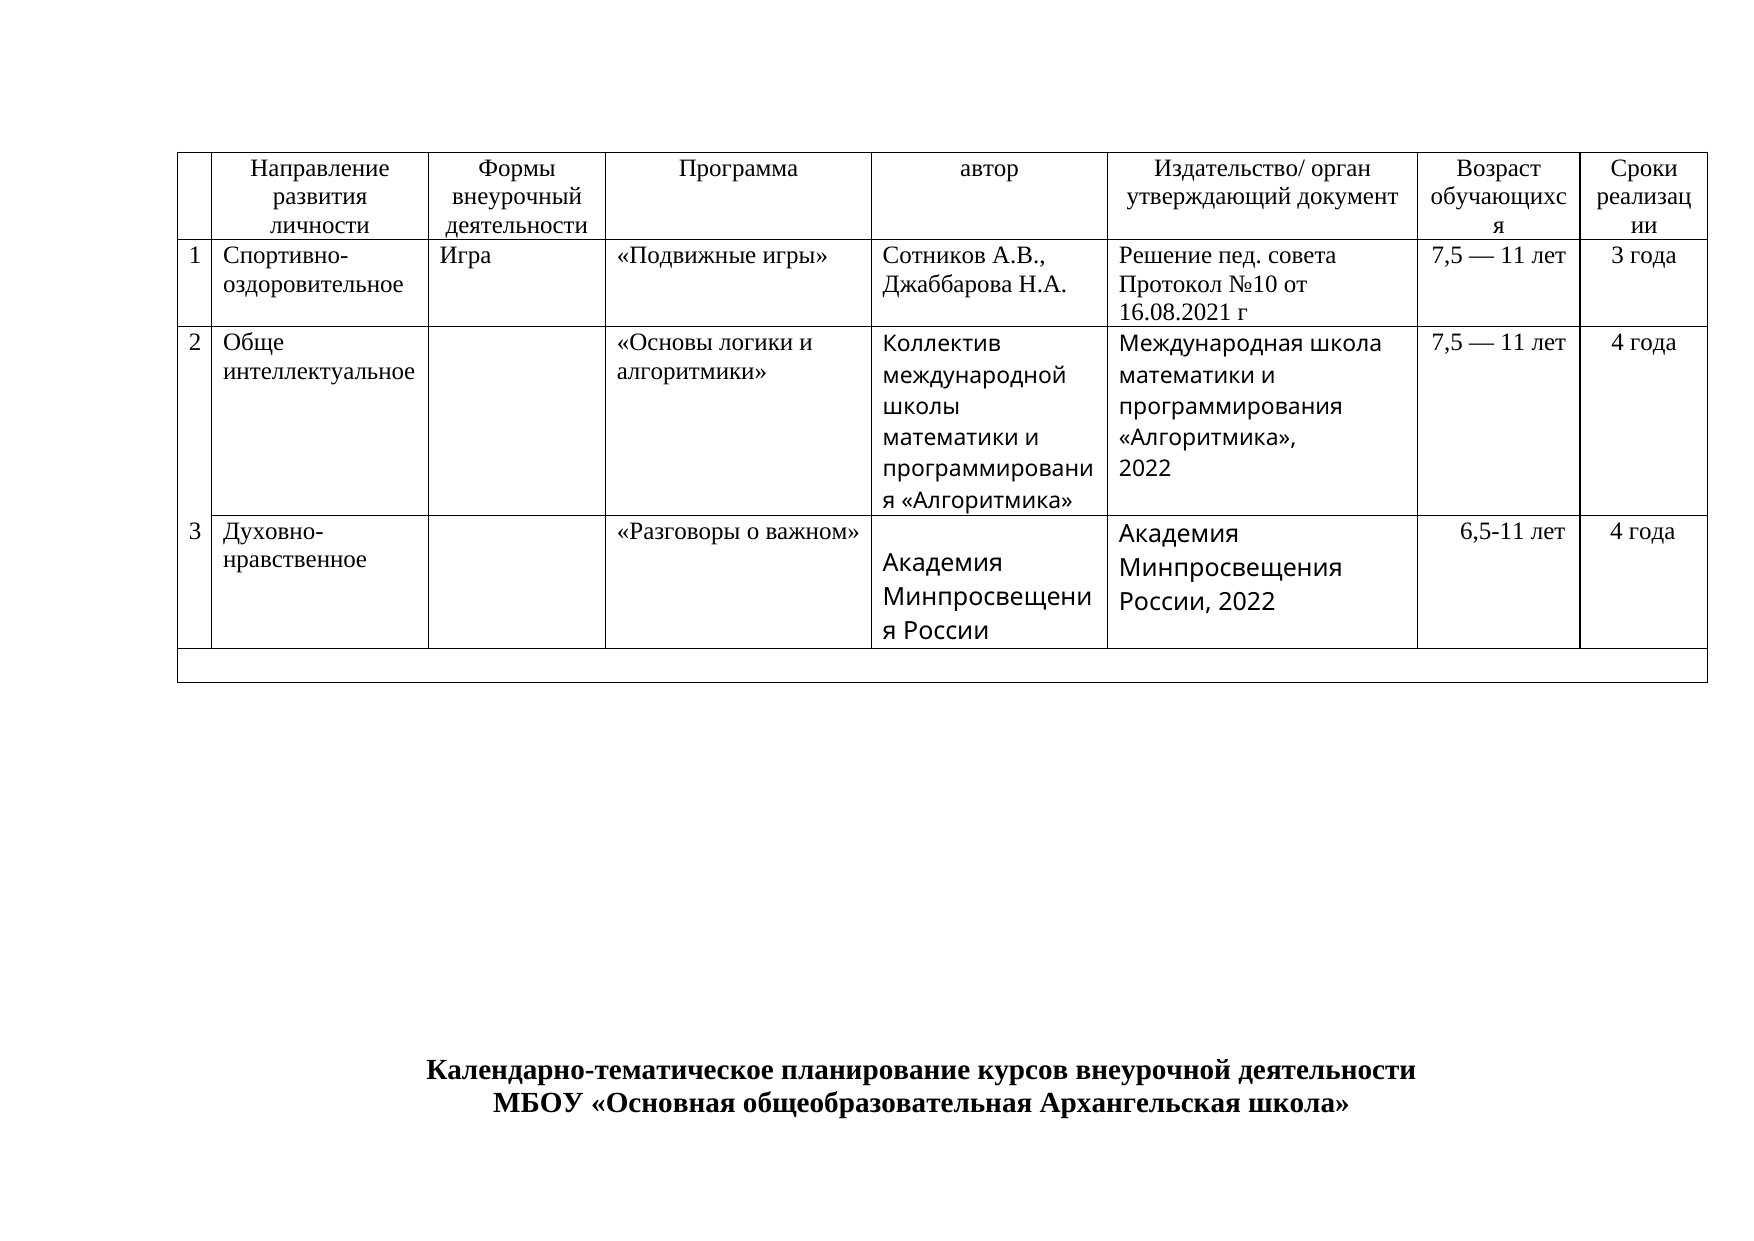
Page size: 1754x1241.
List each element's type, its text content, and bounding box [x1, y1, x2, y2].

table_header Издательство/ орган утверждающий документ [1108, 153, 1417, 239]
table_cell 7,5 — 11 лет [1418, 240, 1579, 326]
table_cell «Подвижные игры» [606, 240, 871, 326]
table_cell [428, 649, 1707, 682]
text Календарно-тематическое планирование курсов внеурочной деятельности [177, 1052, 1665, 1086]
table_cell 2 [178, 327, 211, 515]
table_cell 4 года [1581, 327, 1707, 515]
table_cell Обще интеллектуальное [212, 327, 428, 515]
table_cell [178, 649, 428, 682]
table_cell 3 года [1581, 240, 1707, 326]
table_cell Сотников А.В., Джаббарова Н.А. [872, 240, 1107, 326]
table_cell Академия Минпросвещения России [872, 516, 1107, 647]
table_cell 6,5-11 лет [1418, 516, 1579, 647]
table_header [178, 153, 211, 239]
table_cell Академия Минпросвещения России, 2022 [1108, 516, 1417, 647]
table_cell «Основы логики и алгоритмики» [606, 327, 871, 515]
table_header автор [872, 153, 1107, 239]
table_header Формы внеурочный деятельности [429, 153, 605, 239]
table_cell Духовно-нравственное [212, 516, 428, 647]
table_header Программа [606, 153, 871, 239]
table_cell [429, 327, 605, 515]
table_cell 1 [178, 240, 211, 326]
table_header Возраст обучающихся [1418, 153, 1579, 239]
table_cell Игра [429, 240, 605, 326]
table_header Сроки реализации [1581, 153, 1707, 239]
table_cell [429, 516, 605, 647]
table_cell Коллектив международной школы математики и программирования «Алгоритмика» [872, 327, 1107, 515]
table_cell Решение пед. совета Протокол №10 от 16.08.2021 г [1108, 240, 1417, 326]
table_cell 3 [178, 515, 211, 647]
table_cell Международная школа математики и программирования «Алгоритмика», 2022 [1108, 327, 1417, 515]
table_cell 4 года [1581, 516, 1707, 647]
table_cell 7,5 — 11 лет [1418, 327, 1579, 515]
table_cell Спортивно-оздоровительное [212, 240, 428, 326]
table_cell «Разговоры о важном» [606, 516, 871, 647]
text МБОУ «Основная общеобразовательная Архангельская школа» [177, 1086, 1665, 1119]
table_header Направление развития личности [212, 153, 428, 239]
